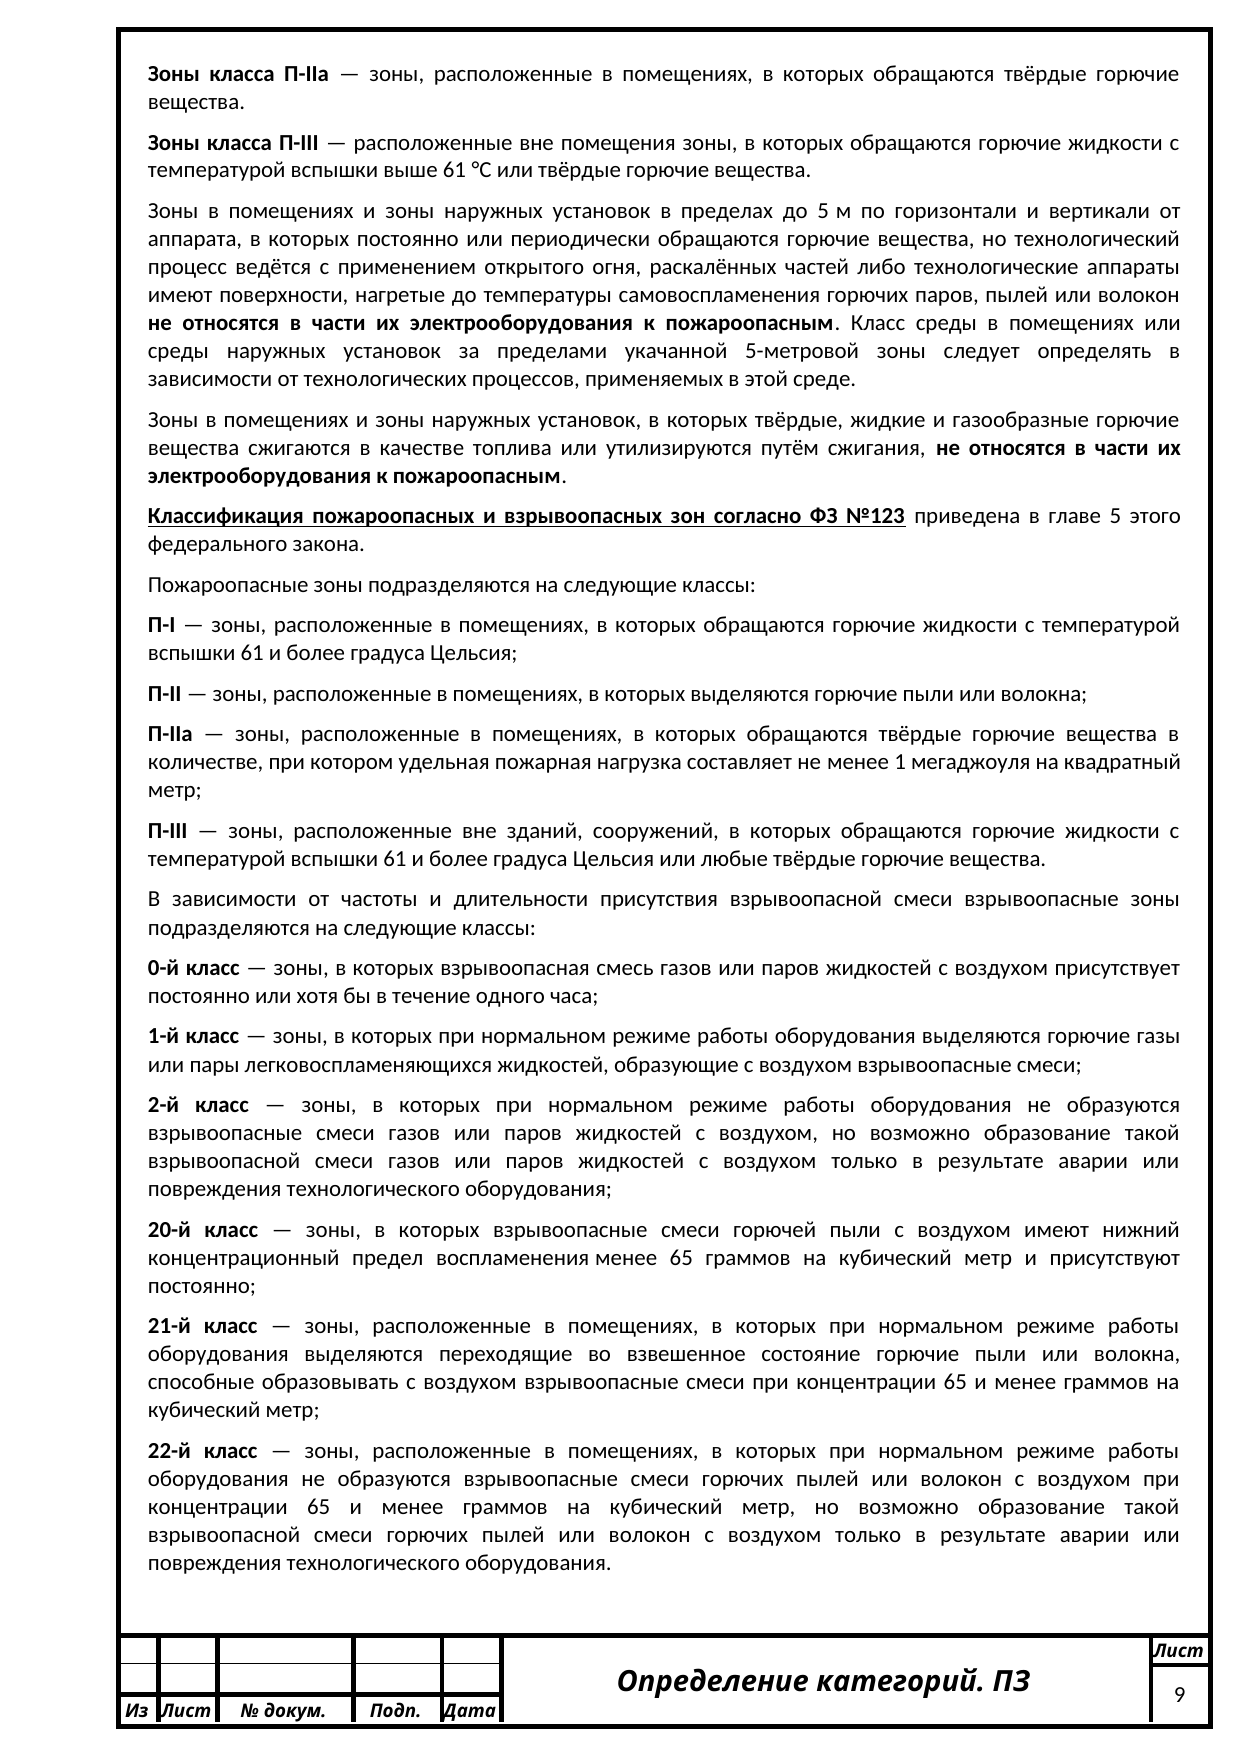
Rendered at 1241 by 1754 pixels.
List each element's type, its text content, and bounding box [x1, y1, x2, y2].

text В зависимости от частоты и длительности присутствия взрывоопасной смеси взрывоопасные зоны подразделяются на следующие классы: [148, 884, 1181, 941]
text Зоны в помещениях и зоны наружных установок в пределах до 5 м по горизонтали и вертикали от аппарата, в которых постоянно или периодически обращаются горючие вещества, но технологический процесс ведётся с применением открытого огня, раскалённых частей либо технологические аппараты имеют поверхности, нагретые до температуры самовоспламенения горючих паров, пылей или волокон не относятся в части их электрооборудования к пожароопасным. Класс среды в помещениях или среды наружных установок за пределами укачанной 5-метровой зоны следует определять в зависимости от технологических процессов, применяемых в этой среде. [148, 196, 1181, 392]
text 22-й класс — зоны, расположенные в помещениях, в которых при нормальном режиме работы оборудования не образуются взрывоопасные смеси горючих пылей или волокон с воздухом при концентрации 65 и менее граммов на кубический метр, но возможно образование такой взрывоопасной смеси горючих пылей или волокон с воздухом только в результате аварии или повреждения технологического оборудования. [148, 1436, 1181, 1576]
text 2-й класс — зоны, в которых при нормальном режиме работы оборудования не образуются взрывоопасные смеси газов или паров жидкостей с воздухом, но возможно образование такой взрывоопасной смеси газов или паров жидкостей с воздухом только в результате аварии или повреждения технологического оборудования; [148, 1090, 1181, 1202]
text 1-й класс — зоны, в которых при нормальном режиме работы оборудования выделяются горючие газы или пары легковоспламеняющихся жидкостей, образующие с воздухом взрывоопасные смеси; [148, 1022, 1181, 1078]
text Классификация пожароопасных и взрывоопасных зон согласно ФЗ №123 приведена в главе 5 этого федерального закона. [148, 501, 1181, 557]
text 20-й класс — зоны, в которых взрывоопасные смеси горючей пыли с воздухом имеют нижний концентрационный предел воспламенения менее 65 граммов на кубический метр и присутствуют постоянно; [148, 1215, 1181, 1299]
text Зоны класса П-IIа — зоны, расположенные в помещениях, в которых обращаются твёрдые горючие вещества. [148, 59, 1181, 115]
text Зоны класса П-III — расположенные вне помещения зоны, в которых обращаются горючие жидкости с температурой вспышки выше 61 °С или твёрдые горючие вещества. [148, 128, 1181, 184]
text 0-й класс — зоны, в которых взрывоопасная смесь газов или паров жидкостей с воздухом присутствует постоянно или хотя бы в течение одного часа; [148, 953, 1181, 1009]
text Пожароопасные зоны подразделяются на следующие классы: [148, 570, 1181, 598]
text П-II — зоны, расположенные в помещениях, в которых выделяются горючие пыли или волокна; [148, 679, 1181, 707]
text Зоны в помещениях и зоны наружных установок, в которых твёрдые, жидкие и газообразные горючие вещества сжигаются в качестве топлива или утилизируются путём сжигания, не относятся в части их электрооборудования к пожароопасным. [148, 405, 1181, 489]
text 21-й класс — зоны, расположенные в помещениях, в которых при нормальном режиме работы оборудования выделяются переходящие во взвешенное состояние горючие пыли или волокна, способные образовывать с воздухом взрывоопасные смеси при концентрации 65 и менее граммов на кубический метр; [148, 1311, 1181, 1423]
text П-I — зоны, расположенные в помещениях, в которых обращаются горючие жидкости с температурой вспышки 61 и более градуса Цельсия; [148, 610, 1181, 666]
text П-IIа — зоны, расположенные в помещениях, в которых обращаются твёрдые горючие вещества в количестве, при котором удельная пожарная нагрузка составляет не менее 1 мегаджоуля на квадратный метр; [148, 719, 1181, 803]
text П-III — зоны, расположенные вне зданий, сооружений, в которых обращаются горючие жидкости с температурой вспышки 61 и более градуса Цельсия или любые твёрдые горючие вещества. [148, 816, 1181, 872]
